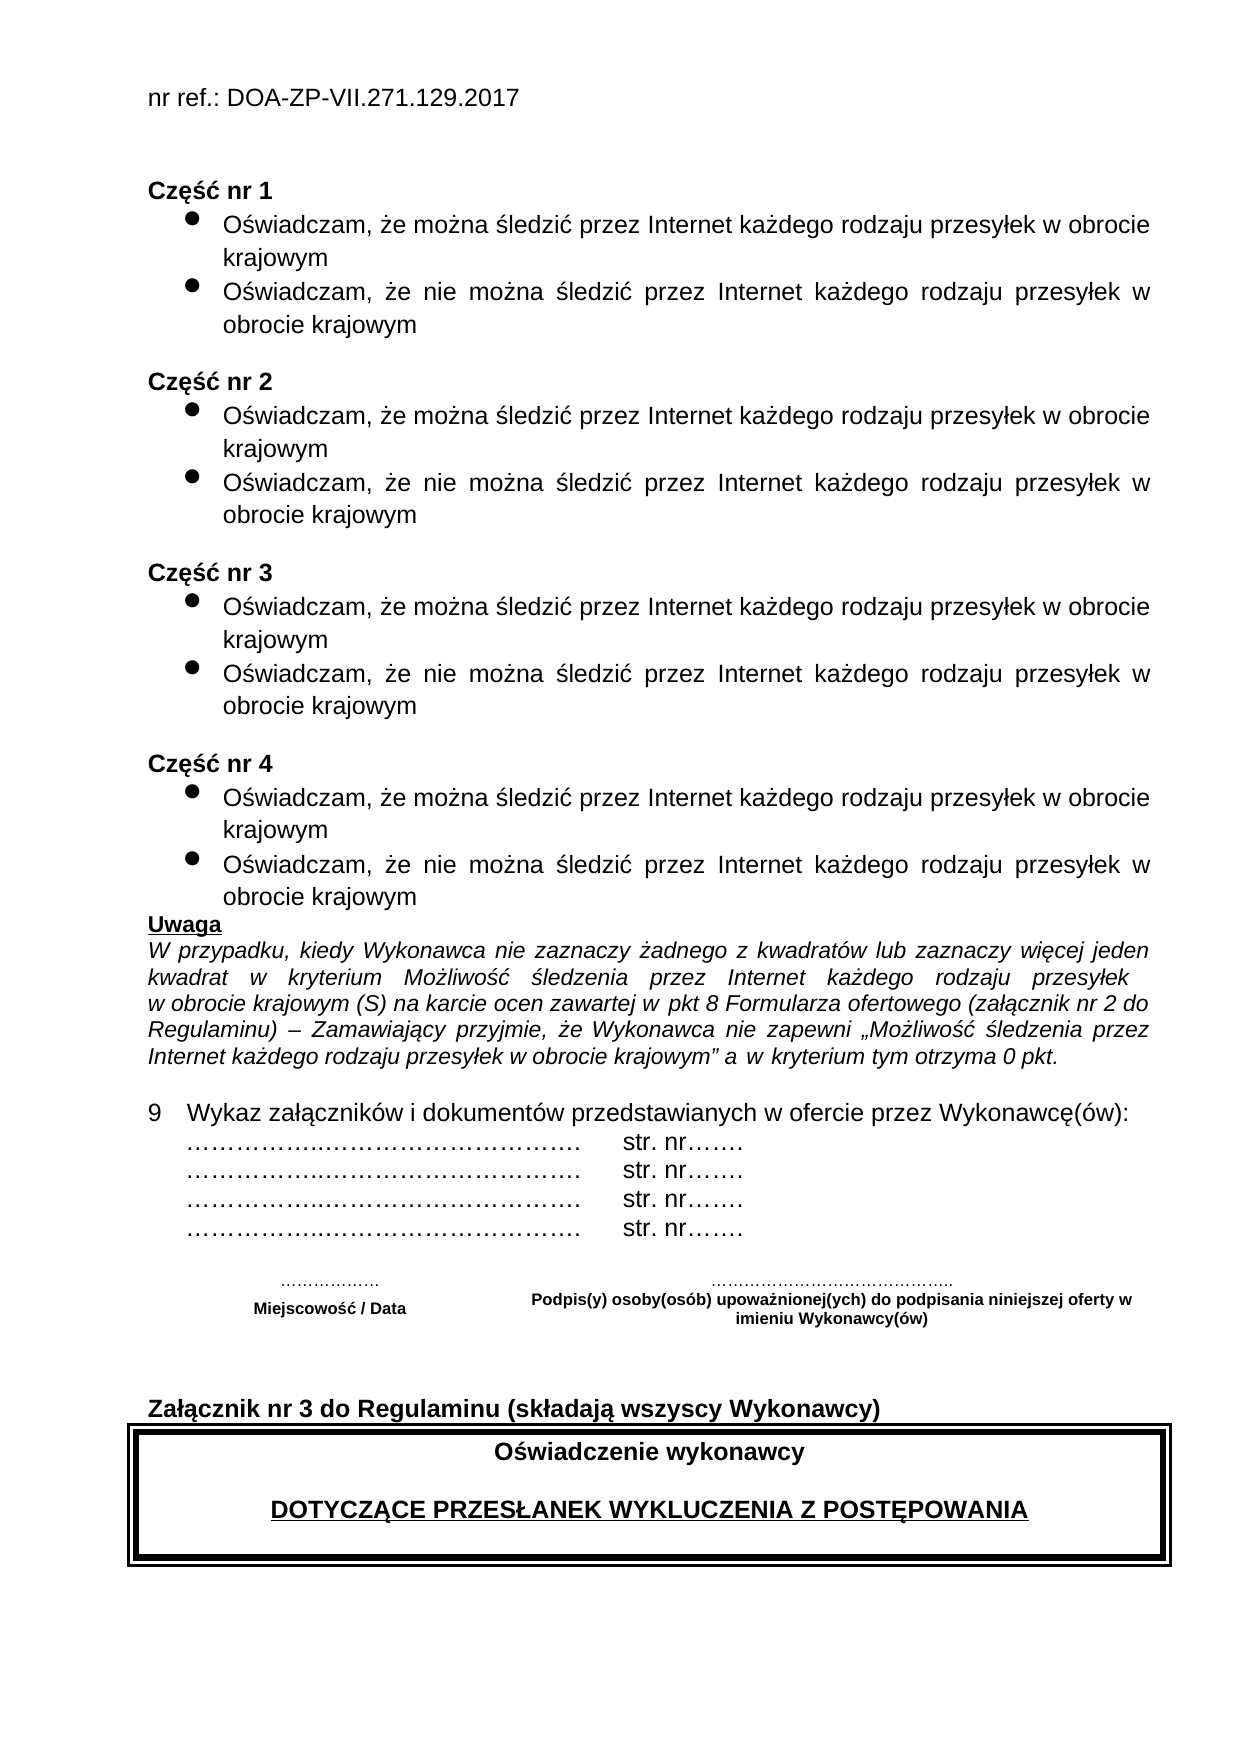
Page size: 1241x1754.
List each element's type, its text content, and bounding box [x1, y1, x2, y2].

list Oświadczam, że można śledzić przez Internet każdego rodzaju przesyłek w obrocie krajowym [185, 778, 1152, 844]
text ……………..…………………………. str. nr……. [148, 1213, 1152, 1242]
text Część nr 2 [148, 367, 1152, 396]
text ……………..…………………………. str. nr……. [148, 1184, 1152, 1213]
list Wykaz załączników i dokumentów przedstawianych w ofercie przez Wykonawcę(ów): [148, 1098, 1152, 1127]
text Załącznik nr 3 do Regulaminu (składają wszyscy Wykonawcy) [148, 1394, 1147, 1423]
table_header ……………… [148, 1270, 512, 1289]
text ……………..…………………………. str. nr……. [148, 1155, 1152, 1184]
text Oświadczenie wykonawcy [130, 1426, 1169, 1466]
text Uwaga [148, 911, 1152, 937]
list Oświadczam, że można śledzić przez Internet każdego rodzaju przesyłek w obrocie krajowym [185, 396, 1152, 463]
list Oświadczam, że można śledzić przez Internet każdego rodzaju przesyłek w obrocie krajowym [185, 205, 1152, 272]
text ……………..…………………………. str. nr……. [148, 1127, 1152, 1155]
text Część nr 1 [148, 176, 1152, 205]
text W przypadku, kiedy Wykonawca nie zaznaczy żadnego z kwadratów lub zaznaczy więcej jeden kwadrat w kryterium Możliwość śledzenia przez Internet każdego rodzaju przesyłek w obrocie krajowym (S) na karcie ocen zawartej w pkt 8 Formularza ofertowego (załącznik nr 2 do Regulaminu) – Zamawiający przyjmie, że Wykonawca nie zapewni „Możliwość śledzenia przez Internet każdego rodzaju przesyłek w obrocie krajowym” a w kryterium tym otrzyma 0 pkt. [148, 937, 1152, 1069]
list Oświadczam, że nie można śledzić przez Internet każdego rodzaju przesyłek w obrocie krajowym [185, 844, 1152, 911]
text Część nr 3 [148, 558, 1152, 587]
text DOTYCZĄCE PRZESŁANEK WYKLUCZENIA Z POSTĘPOWANIA [148, 1495, 1152, 1524]
list Oświadczam, że nie można śledzić przez Internet każdego rodzaju przesyłek w obrocie krajowym [185, 272, 1152, 338]
text Część nr 4 [148, 749, 1152, 778]
table_cell Miejscowość / Data [148, 1290, 512, 1328]
list Oświadczam, że nie można śledzić przez Internet każdego rodzaju przesyłek w obrocie krajowym [185, 653, 1152, 720]
table_header …………………………………….. [512, 1270, 1152, 1289]
table_cell Podpis(y) osoby(osób) upoważnionej(ych) do podpisania niniejszej oferty w imieniu Wykonawcy(ów) [512, 1290, 1152, 1328]
list Oświadczam, że nie można śledzić przez Internet każdego rodzaju przesyłek w obrocie krajowym [185, 463, 1152, 529]
list Oświadczam, że można śledzić przez Internet każdego rodzaju przesyłek w obrocie krajowym [185, 587, 1152, 653]
